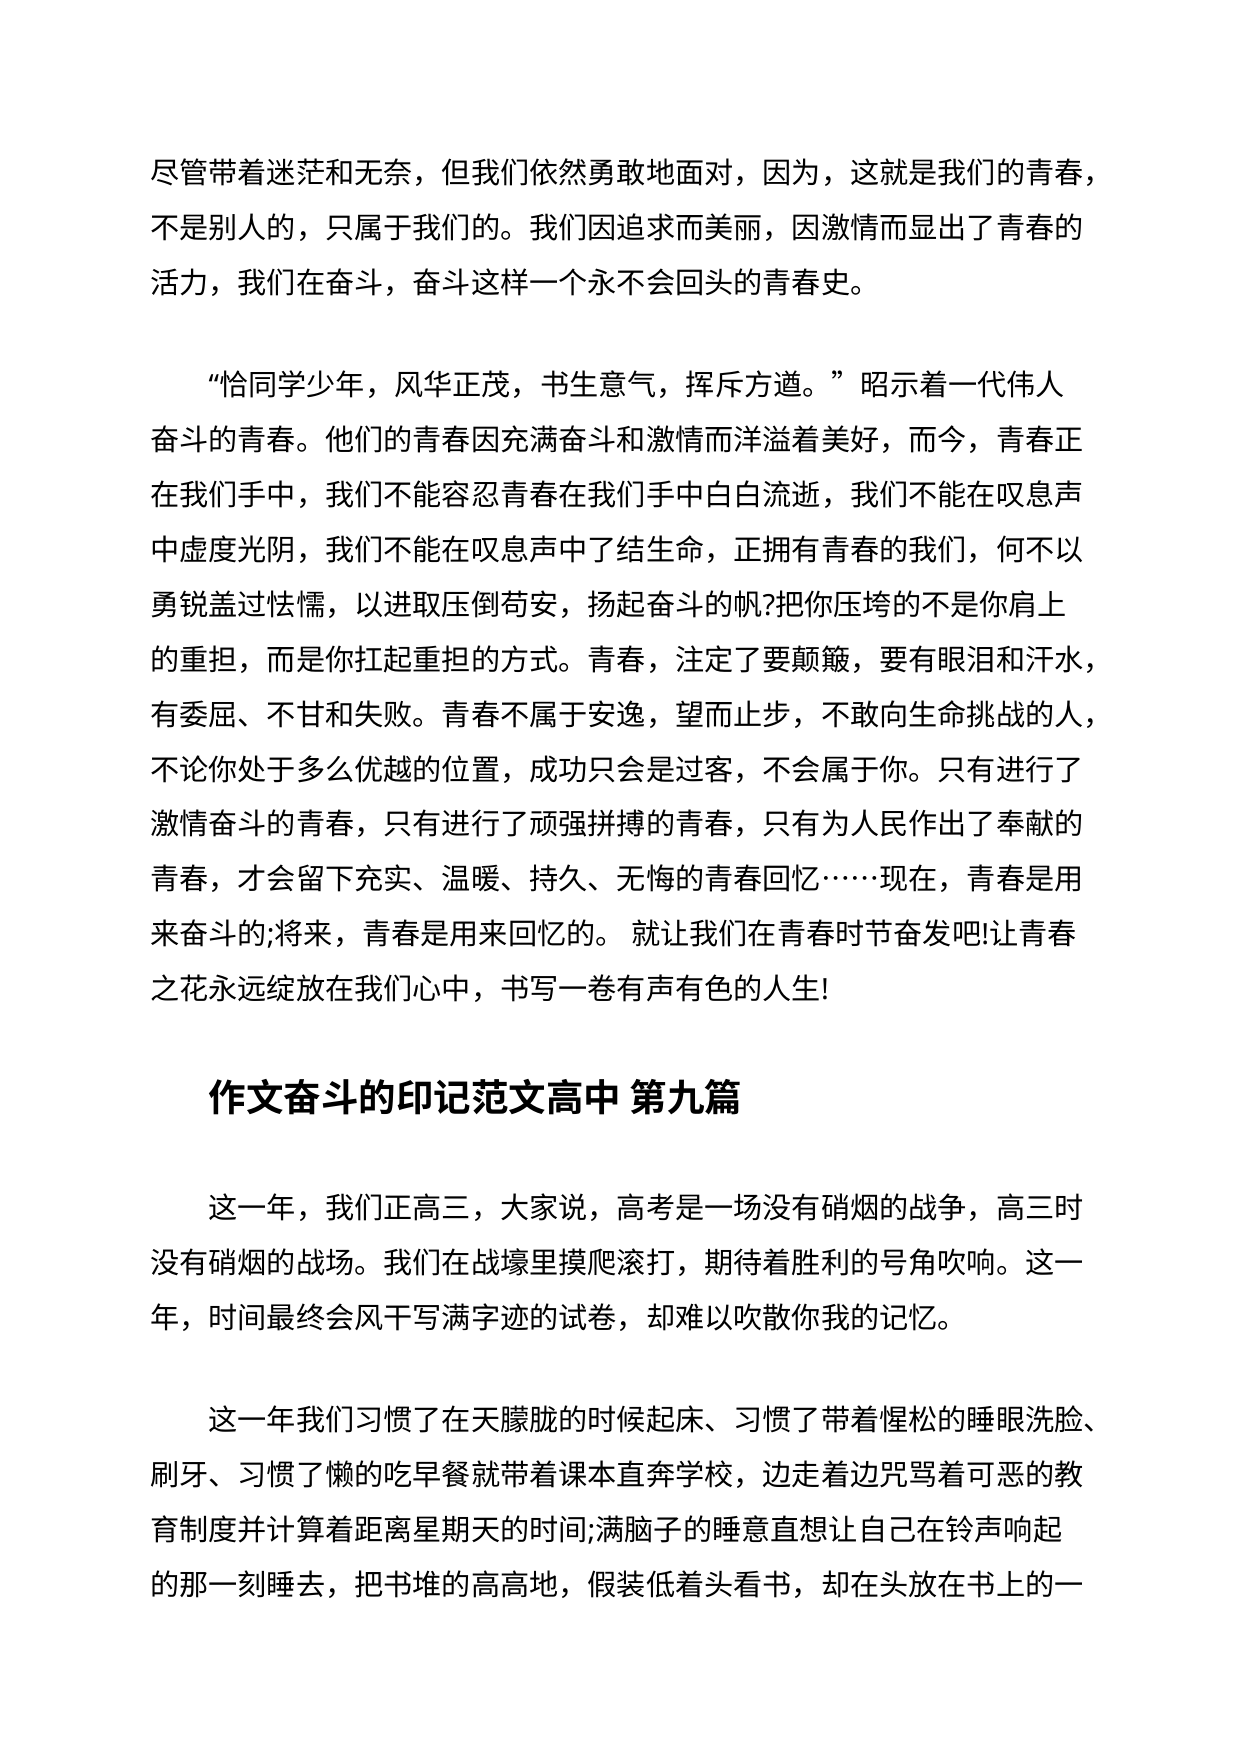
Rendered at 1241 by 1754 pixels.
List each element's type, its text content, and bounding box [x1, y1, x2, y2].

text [150, 150, 1090, 302]
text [150, 1397, 1090, 1604]
text 这一年，我们正高三，大家说，高考是一场没有硝烟的战争，高三时没有硝烟的战场。我们在战壕里摸爬滚打，期待着胜利的号角吹响。这一年，时间最终会风干写满字迹的试卷，却难以吹散你我的记忆。 [150, 1185, 1090, 1337]
text 作文奋斗的印记范文高中 第九篇 [150, 1068, 1090, 1122]
text “恰同学少年，风华正茂，书生意气，挥斥方遒。”昭示着一代伟人奋斗的青春。他们的青春因充满奋斗和激情而洋溢着美好，而今，青春正在我们手中，我们不能容忍青春在我们手中白白流逝，我们不能在叹息声中虚度光阴，我们不能在叹息声中了结生命，正拥有青春的我们，何不以勇锐盖过怯懦，以进取压倒苟安，扬起奋斗的帆?把你压垮的不是你肩上的重担，而是你扛起重担的方式。青春，注定了要颠簸，要有眼泪和汗水，有委屈、不甘和失败。青春不属于安逸，望而止步，不敢向生命挑战的人，不论你处于多么优越的位置，成功只会是过客，不会属于你。只有进行了激情奋斗的青春，只有进行了顽强拼搏的青春，只有为人民作出了奉献的青春，才会留下充实、温暖、持久、无悔的青春回忆……现在，青春是用来奋斗的;将来，青春是用来回忆的。 就让我们在青春时节奋发吧!让青春之花永远绽放在我们心中，书写一卷有声有色的人生! [150, 362, 1090, 1008]
